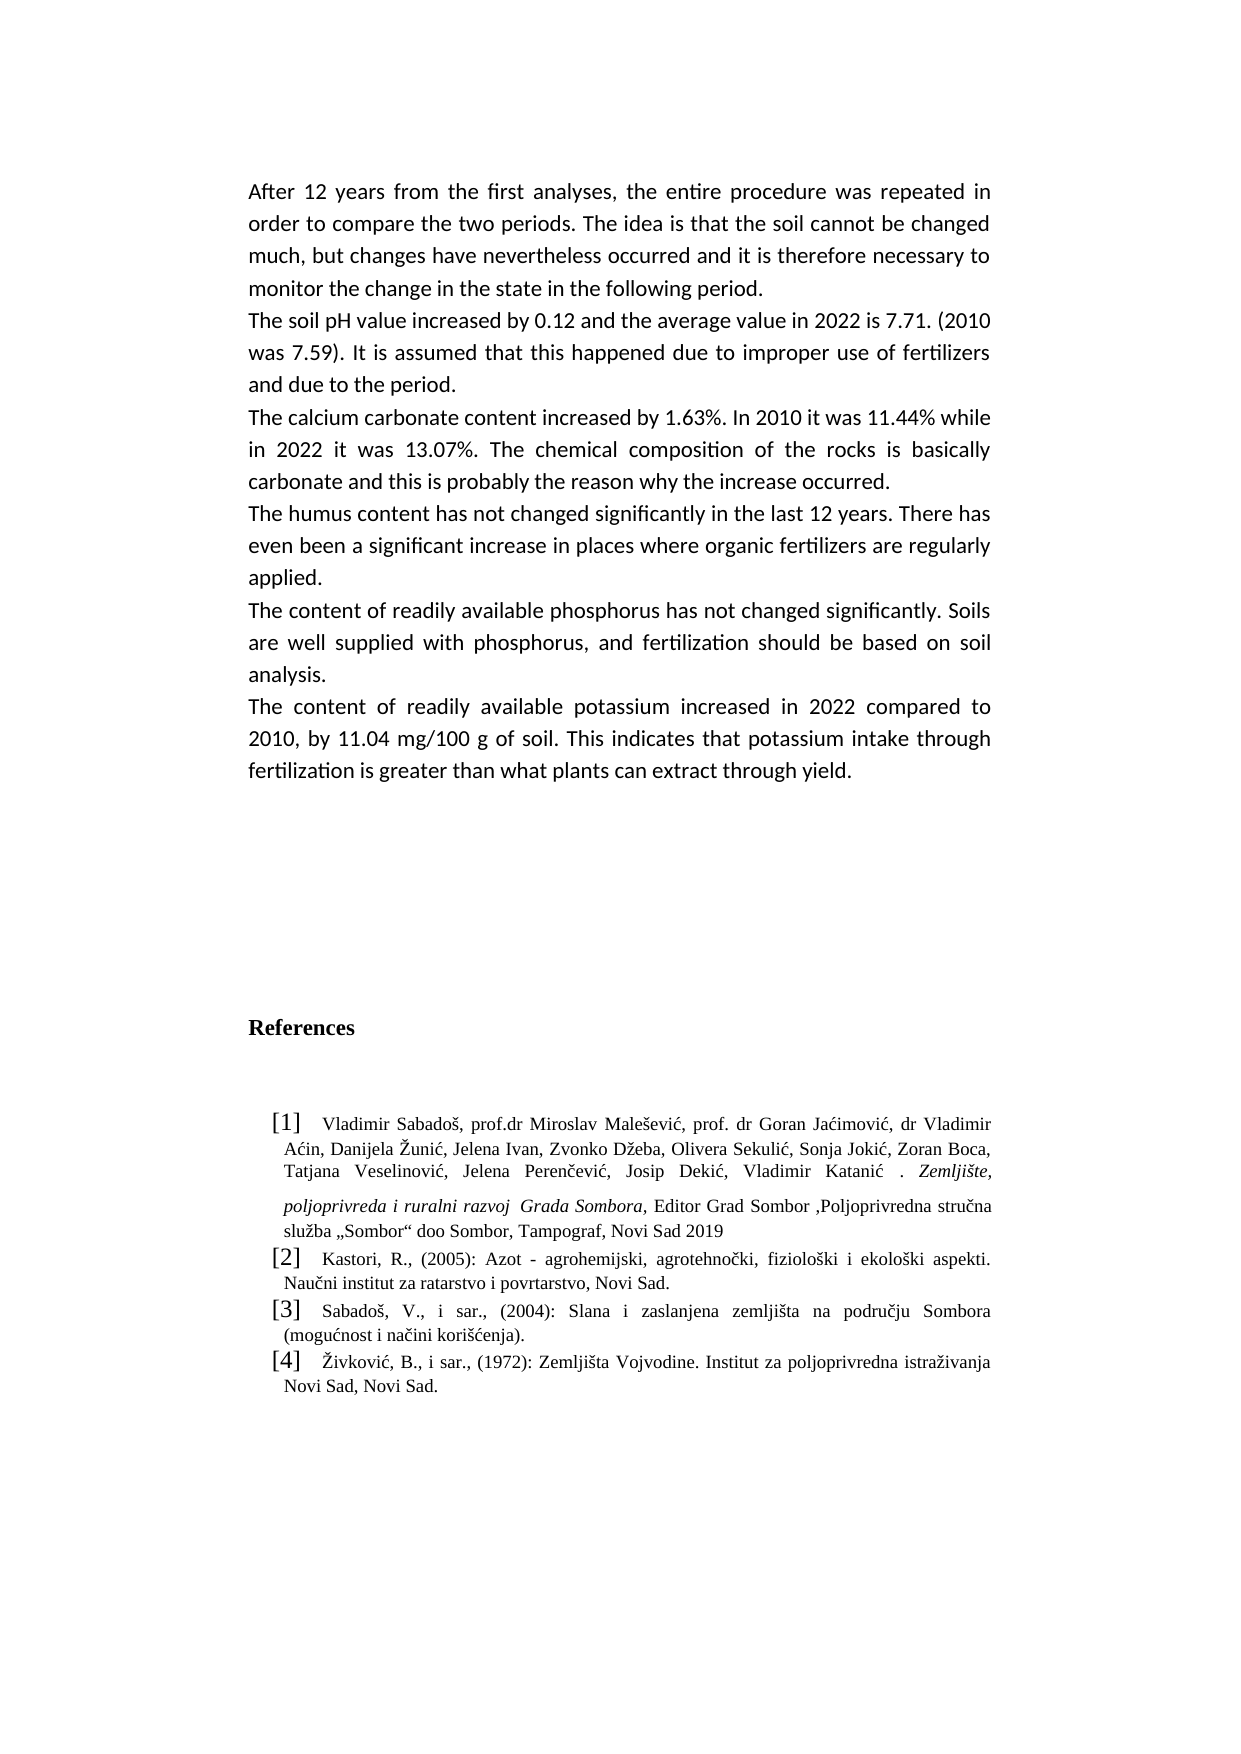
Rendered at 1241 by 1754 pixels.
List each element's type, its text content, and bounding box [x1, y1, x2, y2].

text After 12 years from the first analyses, the entire procedure was repeated in order to compare the two periods. The idea is that the soil cannot be changed much, but changes have nevertheless occurred and it is therefore necessary to monitor the change in the state in the following period. [248, 177, 992, 302]
text Vladimir Sabadoš, prof.dr Miroslav Malešević, prof. dr Goran Jaćimović, dr Vladimir Aćin, Danijela Žunić, Jelena Ivan, Zvonko Džeba, Olivera Sekulić, Sonja Jokić, Zoran Boca, Tatjana Veselinović, Jelena Perenčević, Josip Dekić, Vladimir Katanić . Zemljište, poljoprivreda i ruralni razvoj Grada Sombora, Editor Grad Sombor ,Poljoprivredna stručna služba „Sombor“ doo Sombor, Tampograf, Novi Sad 2019 [272, 1107, 992, 1242]
text The soil pH value increased by 0.12 and the average value in 2022 is 7.71. (2010 was 7.59). It is assumed that this happened due to improper use of fertilizers and due to the period. [248, 306, 992, 398]
text Živković, B., i sar., (1972): Zemljišta Vojvodine. Institut za poljoprivredna istraživanja Novi Sad, Novi Sad. [272, 1345, 992, 1397]
text The humus content has not changed significantly in the last 12 years. There has even been a significant increase in places where organic fertilizers are regularly applied. [248, 499, 992, 592]
text The content of readily available potassium increased in 2022 compared to 2010, by 11.04 mg/100 g of soil. This indicates that potassium intake through fertilization is greater than what plants can extract through yield. [248, 692, 992, 785]
text Sabadoš, V., i sar., (2004): Slana i zaslanjena zemljišta na području Sombora (mogućnost i načini korišćenja). [272, 1294, 992, 1345]
text References [248, 1014, 992, 1040]
text The content of readily available phosphorus has not changed significantly. Soils are well supplied with phosphorus, and fertilization should be based on soil analysis. [248, 596, 992, 688]
text The calcium carbonate content increased by 1.63%. In 2010 it was 11.44% while in 2022 it was 13.07%. The chemical composition of the rocks is basically carbonate and this is probably the reason why the increase occurred. [248, 403, 992, 495]
text Kastori, R., (2005): Azot - agrohemijski, agrotehnočki, fiziološki i ekološki aspekti. Naučni institut za ratarstvo i povrtarstvo, Novi Sad. [272, 1242, 992, 1294]
